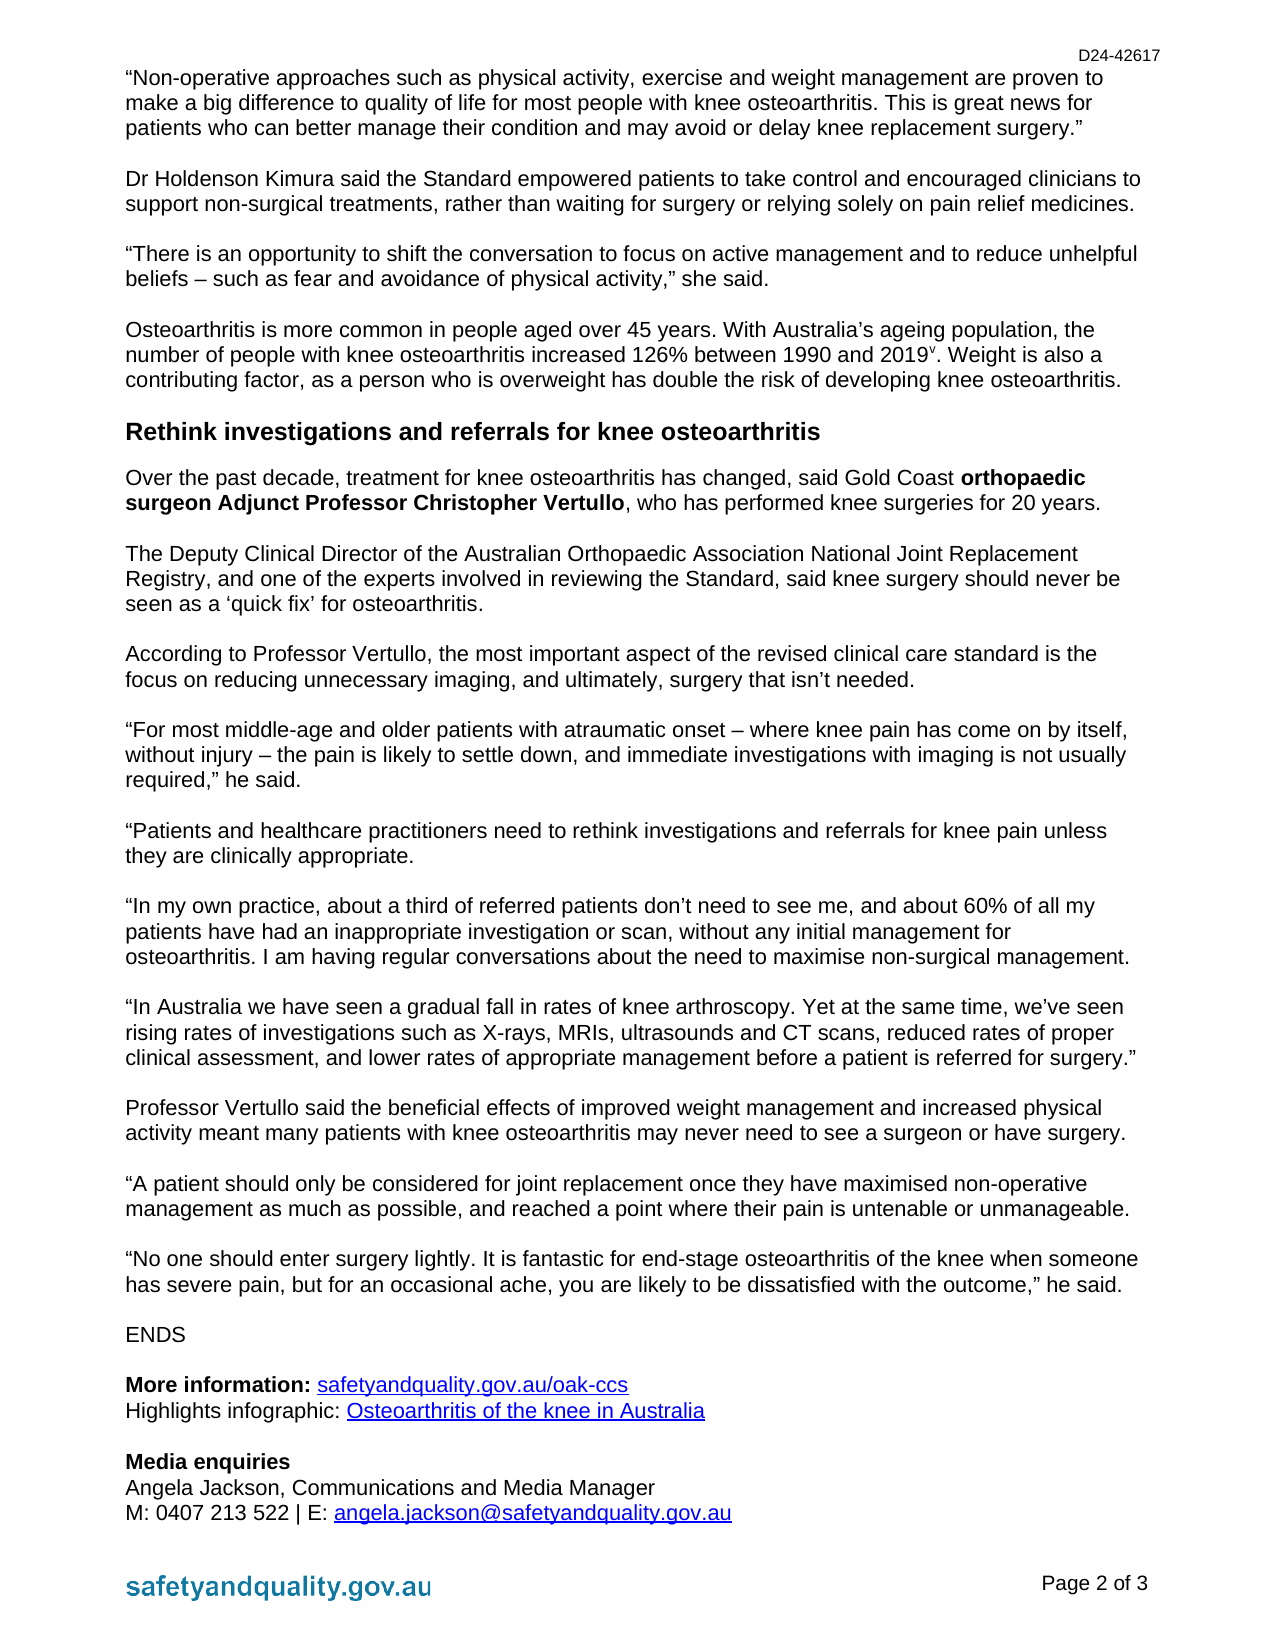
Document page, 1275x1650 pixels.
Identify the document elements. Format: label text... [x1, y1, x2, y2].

text “In Australia we have seen a gradual fall in rates of knee arthroscopy. Yet at the same time, we’ve seen rising rates of investigations such as X-rays, MRIs, ultrasounds and CT scans, reduced rates of proper clinical assessment, and lower rates of appropriate management before a patient is referred for surgery.” [125, 994, 1143, 1095]
text The Deputy Clinical Director of the Australian Orthopaedic Association National Joint Replacement Registry, and one of the experts involved in reviewing the Standard, said knee surgery should never be seen as a ‘quick fix’ for osteoarthritis. [125, 541, 1143, 616]
text “No one should enter surgery lightly. It is fantastic for end-stage osteoarthritis of the knee when someone has severe pain, but for an occasional ache, you are likely to be dissatisfied with the outcome,” he said. ENDS [125, 1246, 1143, 1347]
text Angela Jackson, Communications and Media Manager [125, 1474, 984, 1499]
text “In my own practice, about a third of referred patients don’t need to see me, and about 60% of all my patients have had an inappropriate investigation or scan, without any initial management for osteoarthritis. I am having regular conversations about the need to maximise non-surgical management. [125, 893, 1143, 994]
text Rethink investigations and referrals for knee osteoarthritis [125, 417, 1143, 446]
text According to Professor Vertullo, the most important aspect of the revised clinical care standard is the focus on reducing unnecessary imaging, and ultimately, surgery that isn’t needed. [125, 641, 1143, 692]
subtitle Media enquiries [94, 1449, 1160, 1474]
text M: 0407 213 522 | E: angela.jackson@safetyandquality.gov.au [94, 1499, 984, 1525]
text Highlights infographic: Osteoarthritis of the knee in Australia [125, 1398, 1160, 1449]
text “For most middle-age and older patients with atraumatic onset – where knee pain has come on by itself, without injury – the pain is likely to settle down, and immediate investigations with imaging is not usually required,” he said. [125, 717, 1143, 793]
text “Non-operative approaches such as physical activity, exercise and weight management are proven to make a big difference to quality of life for most people with knee osteoarthritis. This is great news for patients who can better manage their condition and may avoid or delay knee replacement surgery.” [125, 65, 1143, 140]
text Dr Holdenson Kimura said the Standard empowered patients to take control and encouraged clinicians to support non-surgical treatments, rather than waiting for surgery or relying solely on pain relief medicines. [125, 166, 1143, 216]
picture [126, 1575, 431, 1601]
text “There is an opportunity to shift the conversation to focus on active management and to reduce unhelpful beliefs – such as fear and avoidance of physical activity,” she said. [125, 241, 1143, 292]
text Osteoarthritis is more common in people aged over 45 years. With Australia’s ageing population, the number of people with knee osteoarthritis increased 126% between 1990 and 2019. Weight is also a contributing factor, as a person who is overweight has double the risk of developing knee osteoarthritis. [125, 292, 1143, 392]
text More information: safetyandquality.gov.au/oak-ccs [125, 1347, 1143, 1398]
text “Patients and healthcare practitioners need to rethink investigations and referrals for knee pain unless they are clinically appropriate. [125, 818, 1143, 868]
text Over the past decade, treatment for knee osteoarthritis has changed, said Gold Coast orthopaedic surgeon Adjunct Professor Christopher Vertullo, who has performed knee surgeries for 20 years. [125, 465, 1143, 515]
text Professor Vertullo said the beneficial effects of improved weight management and increased physical activity meant many patients with knee osteoarthritis may never need to see a surgeon or have surgery. [125, 1095, 1143, 1171]
text “A patient should only be considered for joint replacement once they have maximised non-operative management as much as possible, and reached a point where their pain is untenable or unmanageable. [125, 1171, 1143, 1221]
